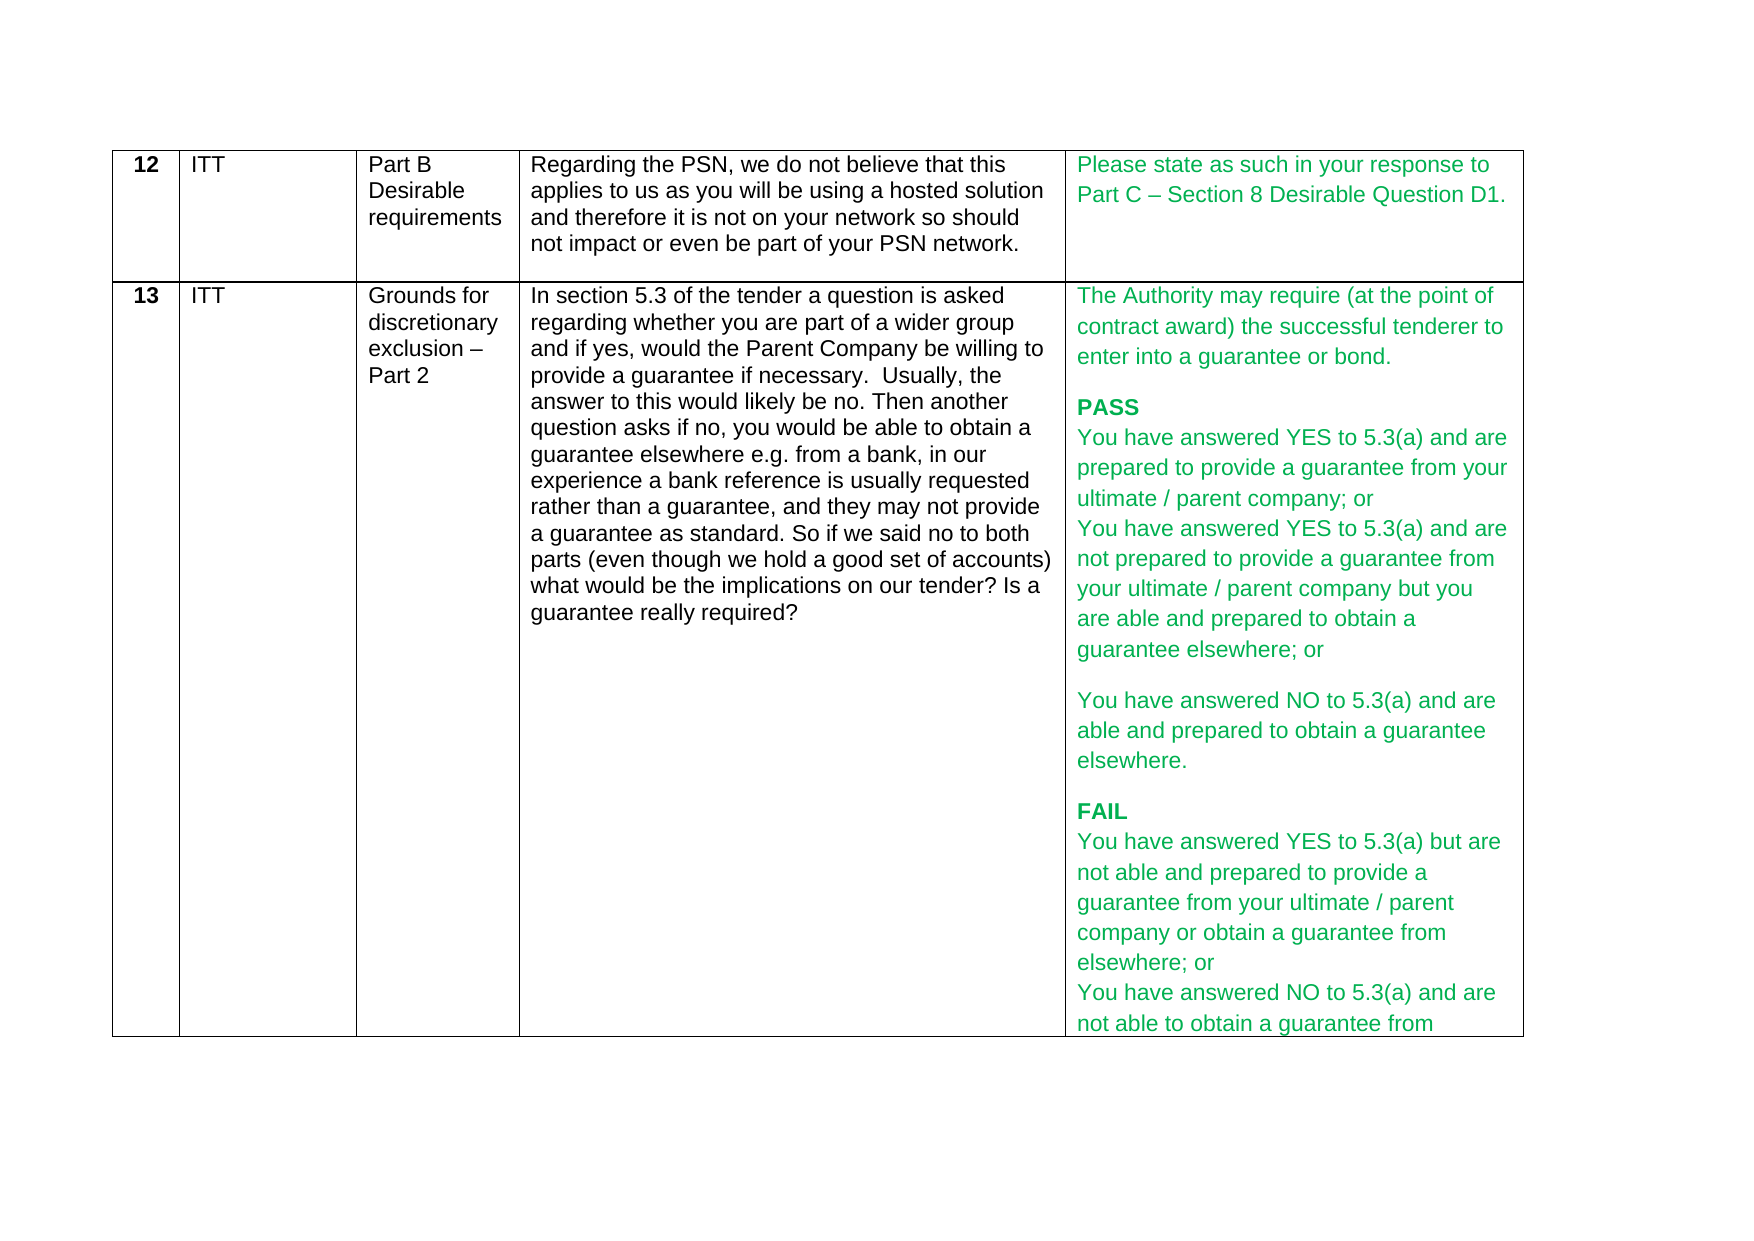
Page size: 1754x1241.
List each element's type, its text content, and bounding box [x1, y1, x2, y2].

table_cell Please state as such in your response to Part C – Section 8 Desirable Question D1. [1066, 151, 1523, 281]
table_cell 12 [113, 151, 179, 281]
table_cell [520, 283, 1065, 1036]
table_cell ITT [180, 283, 356, 1036]
table_cell 13 [113, 283, 179, 1036]
table_cell Regarding the PSN, we do not believe that this applies to us as you will be using a hosted solution and therefore it is not on your network so should not impact or even be part of your PSN network. [520, 151, 1065, 281]
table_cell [1066, 283, 1523, 1036]
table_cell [357, 283, 519, 1036]
table_cell Part B Desirable requirements [357, 151, 519, 281]
table_cell ITT [180, 151, 356, 281]
